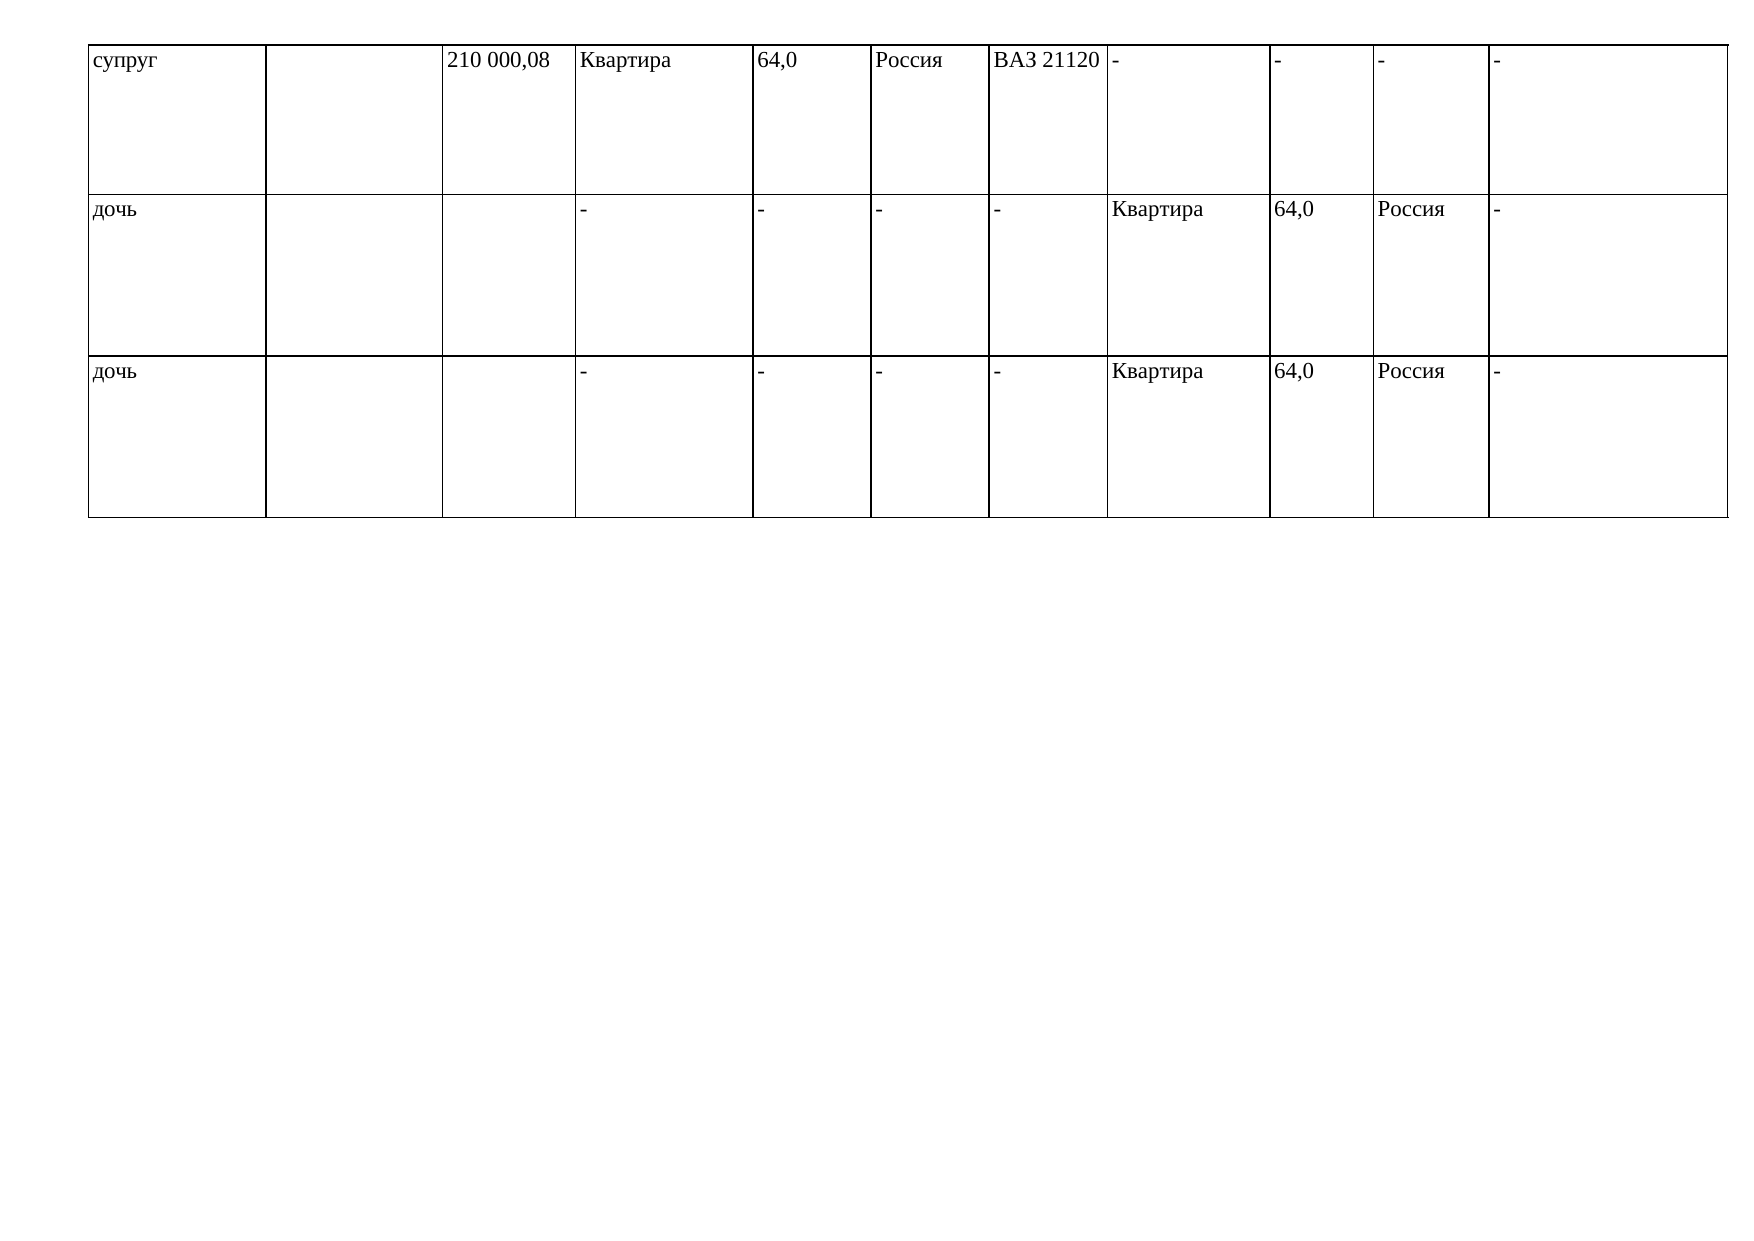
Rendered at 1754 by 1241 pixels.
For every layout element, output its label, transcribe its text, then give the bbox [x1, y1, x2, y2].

table_cell - [576, 357, 752, 517]
table_cell 64,0 [1271, 357, 1373, 517]
table_cell ВАЗ 21120 [990, 46, 1107, 194]
table_cell 210 000,08 [443, 46, 575, 194]
table_cell Россия [1374, 357, 1488, 517]
table_cell дочь [89, 357, 265, 517]
table_cell - [754, 357, 870, 517]
table_cell Квартира [1108, 357, 1269, 517]
table_cell - [872, 357, 988, 517]
table_cell [267, 195, 442, 355]
table_cell - [576, 195, 752, 355]
table_cell 64,0 [754, 46, 870, 194]
table_cell [443, 195, 575, 355]
table_cell - [990, 357, 1107, 517]
table_cell Квартира [1108, 195, 1269, 355]
table_cell - [754, 195, 870, 355]
table_cell - [1490, 46, 1727, 194]
table_cell 64,0 [1271, 195, 1373, 355]
table_cell Россия [1374, 195, 1488, 355]
table_cell дочь [89, 195, 265, 355]
table_cell - [1271, 46, 1373, 194]
table_cell - [1108, 46, 1269, 194]
table_cell Россия [872, 46, 988, 194]
table_cell - [1490, 195, 1727, 355]
table_cell [443, 357, 575, 517]
table_cell Квартира [576, 46, 752, 194]
table_cell супруг [89, 46, 265, 194]
table_cell [267, 357, 442, 517]
table_cell [267, 46, 442, 194]
table_cell - [872, 195, 988, 355]
table_cell - [990, 195, 1107, 355]
table_cell - [1490, 357, 1727, 517]
table_cell - [1374, 46, 1488, 194]
